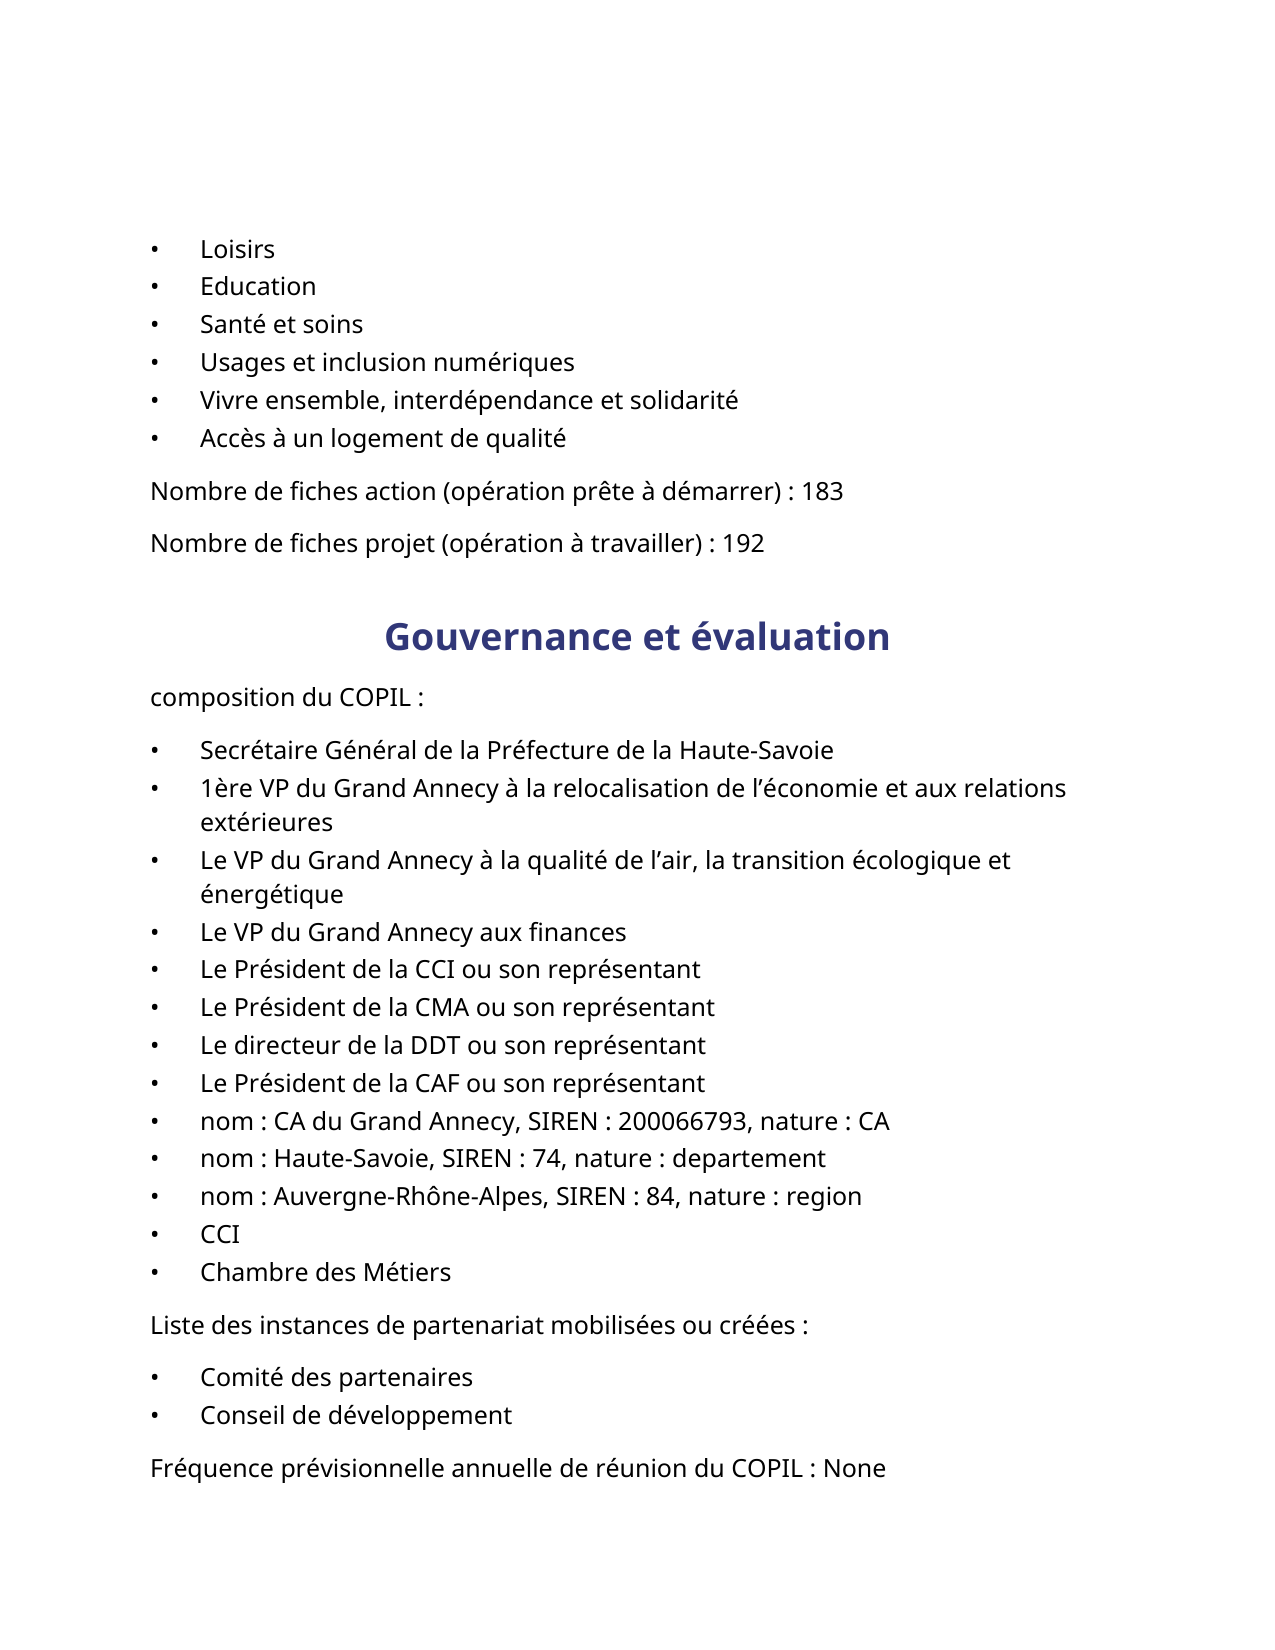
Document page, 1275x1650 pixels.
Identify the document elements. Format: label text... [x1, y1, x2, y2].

text composition du COPIL : [150, 680, 1125, 714]
list Usages et inclusion numériques [150, 345, 1125, 379]
list Conseil de développement [150, 1398, 1125, 1432]
list Le Président de la CMA ou son représentant [150, 990, 1125, 1024]
list nom : Haute-Savoie, SIREN : 74, nature : departement [150, 1141, 1125, 1175]
list Loisirs [150, 231, 1125, 265]
list CCI [150, 1217, 1125, 1251]
list Chambre des Métiers [150, 1254, 1125, 1288]
text Nombre de fiches action (opération prête à démarrer) : 183 [150, 473, 1125, 507]
list Secrétaire Général de la Préfecture de la Haute-Savoie [150, 733, 1125, 767]
list 1ère VP du Grand Annecy à la relocalisation de l’économie et aux relations extérieures [150, 770, 1125, 838]
list Accès à un logement de qualité [150, 420, 1125, 454]
list Education [150, 269, 1125, 303]
list Le VP du Grand Annecy à la qualité de l’air, la transition écologique et énergétique [150, 842, 1125, 910]
list Comité des partenaires [150, 1360, 1125, 1394]
text Fréquence prévisionnelle annuelle de réunion du COPIL : None [150, 1451, 1125, 1485]
list Le directeur de la DDT ou son représentant [150, 1028, 1125, 1062]
subtitle Gouvernance et évaluation [150, 610, 1125, 661]
list Le VP du Grand Annecy aux finances [150, 914, 1125, 948]
list nom : Auvergne-Rhône-Alpes, SIREN : 84, nature : region [150, 1179, 1125, 1213]
text Liste des instances de partenariat mobilisées ou créées : [150, 1307, 1125, 1341]
list nom : CA du Grand Annecy, SIREN : 200066793, nature : CA [150, 1103, 1125, 1137]
list Vivre ensemble, interdépendance et solidarité [150, 382, 1125, 417]
text Nombre de fiches projet (opération à travailler) : 192 [150, 526, 1125, 560]
list Le Président de la CAF ou son représentant [150, 1065, 1125, 1099]
list Santé et soins [150, 307, 1125, 341]
list Le Président de la CCI ou son représentant [150, 952, 1125, 986]
